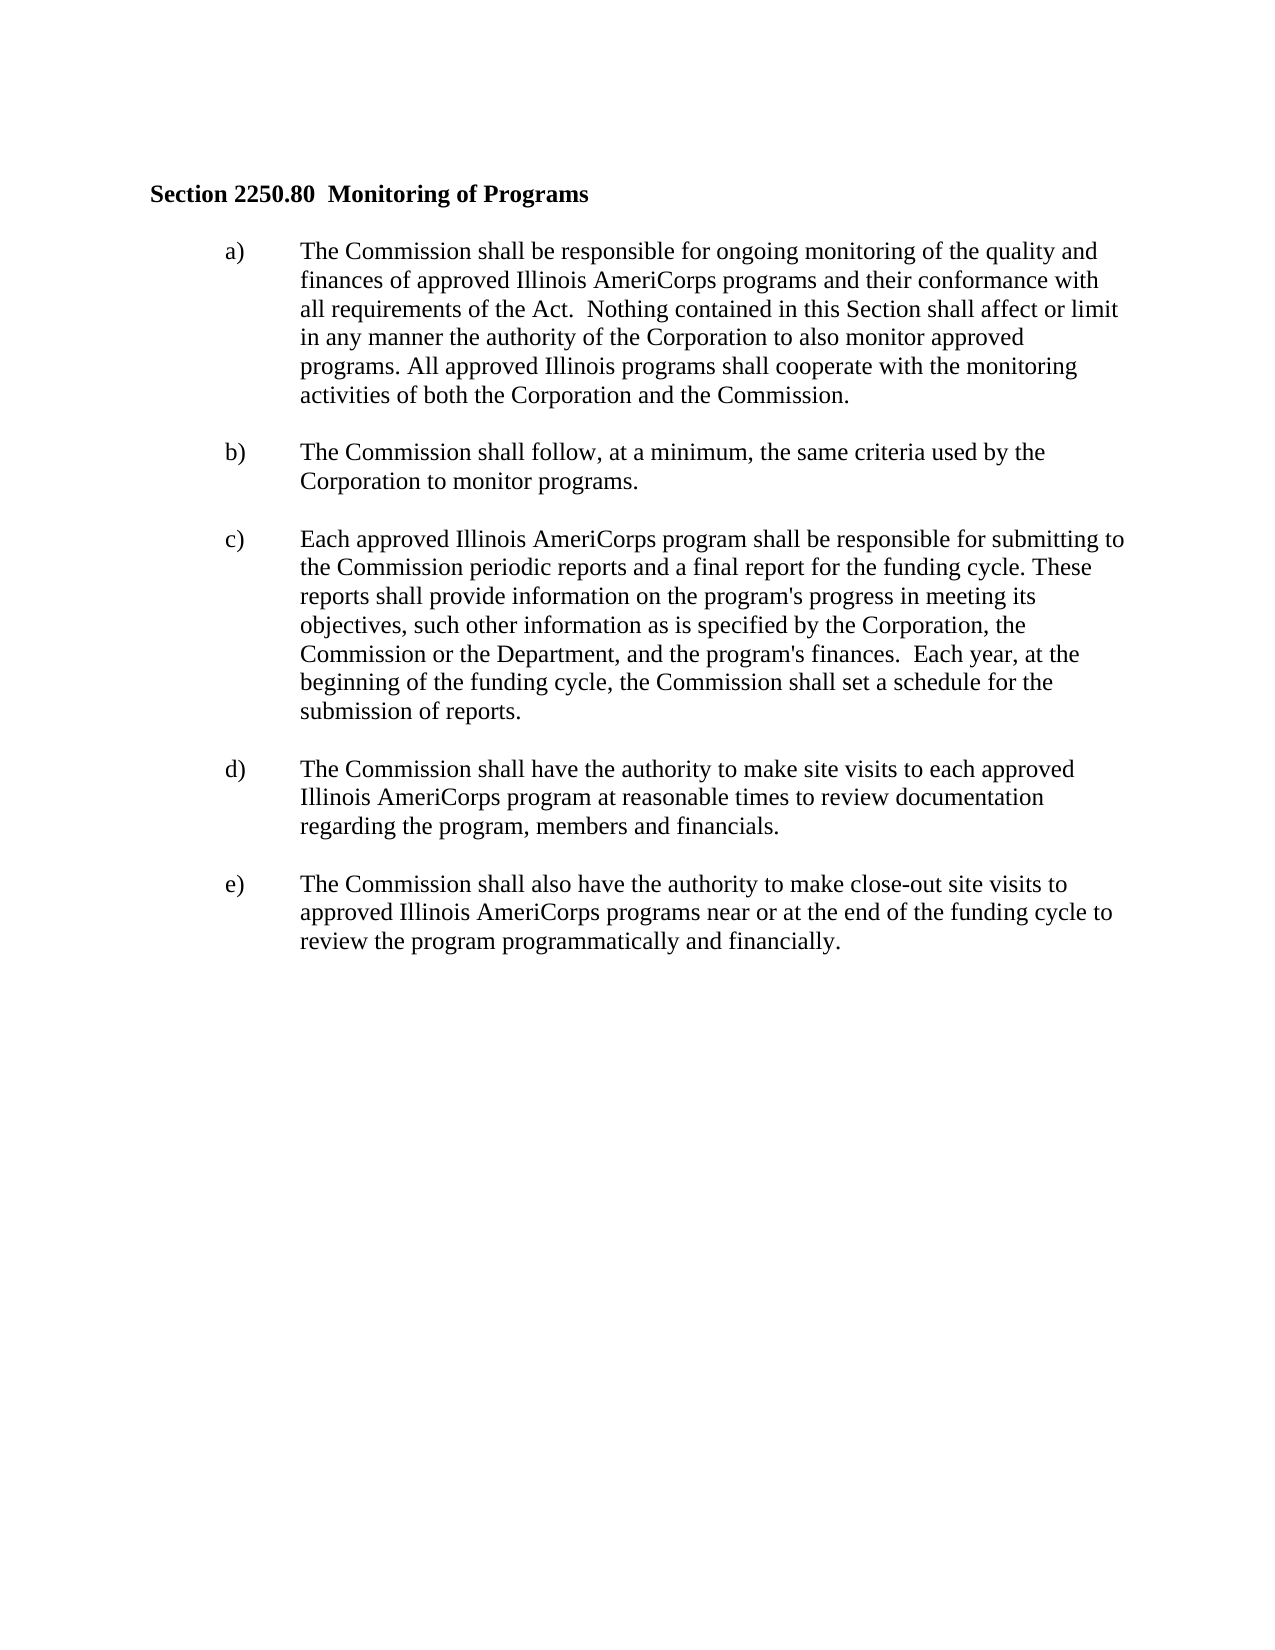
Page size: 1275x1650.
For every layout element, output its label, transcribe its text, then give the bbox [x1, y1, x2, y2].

text b) The Commission shall follow, at a minimum, the same criteria used by the Corporation to monitor programs. [225, 437, 1125, 495]
text Section 2250.80 Monitoring of Programs [150, 179, 1125, 207]
text d) The Commission shall have the authority to make site visits to each approved Illinois AmeriCorps program at reasonable times to review documentation regarding the program, members and financials. [225, 754, 1125, 840]
text c) Each approved Illinois AmeriCorps program shall be responsible for submitting to the Commission periodic reports and a final report for the funding cycle. These reports shall provide information on the program's progress in meeting its objectives, such other information as is specified by the Corporation, the Commission or the Department, and the program's finances. Each year, at the beginning of the funding cycle, the Commission shall set a schedule for the submission of reports. [225, 524, 1125, 725]
text e) The Commission shall also have the authority to make close-out site visits to approved Illinois AmeriCorps programs near or at the end of the funding cycle to review the program programmatically and financially. [225, 869, 1125, 955]
text a) The Commission shall be responsible for ongoing monitoring of the quality and finances of approved Illinois AmeriCorps programs and their conformance with all requirements of the Act. Nothing contained in this Section shall affect or limit in any manner the authority of the Corporation to also monitor approved programs. All approved programs shall cooperate with the monitoring activities of both the Corporation and the Commission. [225, 236, 1125, 409]
